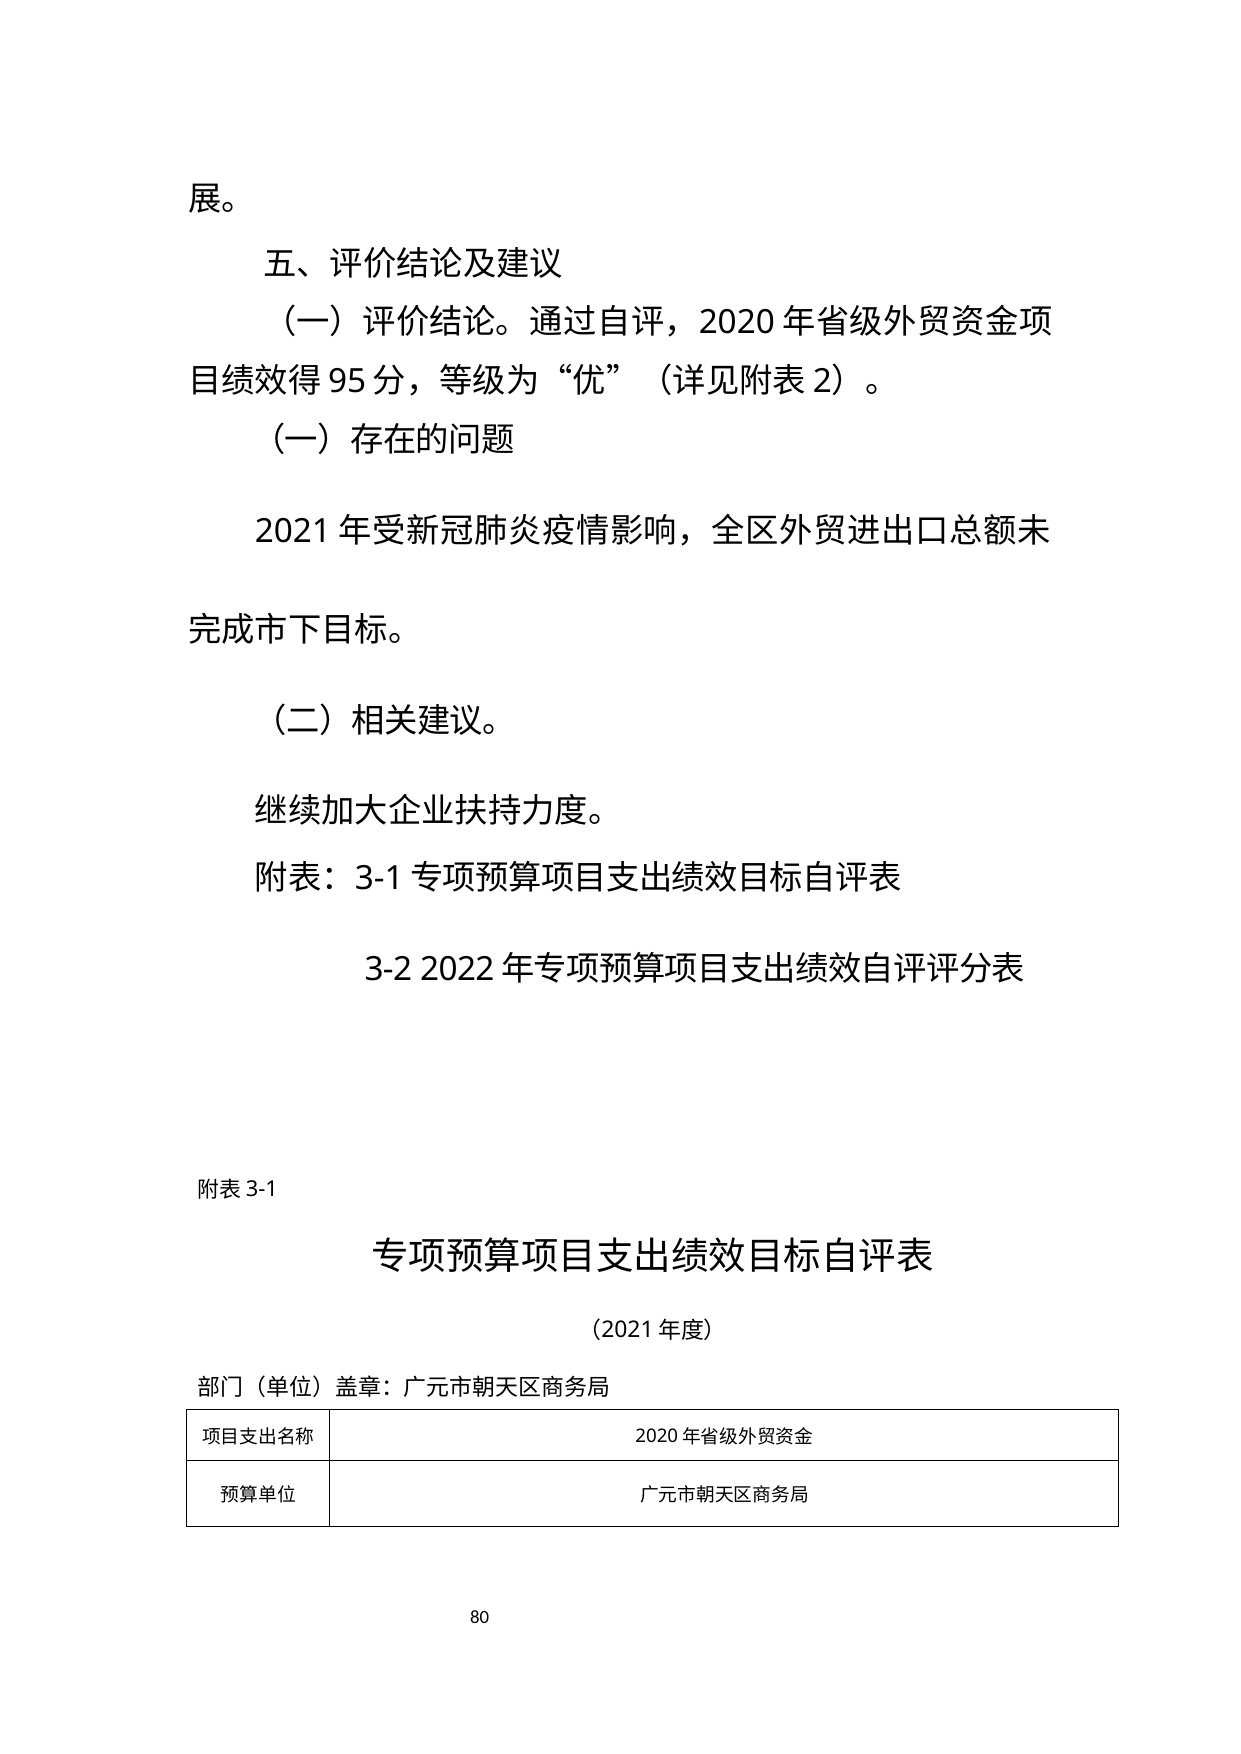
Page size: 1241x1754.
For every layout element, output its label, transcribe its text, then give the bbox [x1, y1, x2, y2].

text 附表：3-1专项预算项目支出绩效目标自评表 [188, 842, 1052, 908]
table_cell 专项预算项目支出绩效目标自评表 [186, 1210, 1118, 1296]
table_cell 广元市朝天区商务局 [330, 1461, 1118, 1526]
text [188, 162, 1052, 229]
table_cell 部门（单位）盖章：广元市朝天区商务局 [186, 1362, 1118, 1409]
text （二）相关建议。 [253, 685, 1052, 751]
text 继续加大企业扶持力度。 [188, 775, 1052, 842]
table_cell 项目支出名称 [187, 1410, 329, 1460]
text 五、评价结论及建议 [188, 229, 1052, 287]
table_header 附表3-1 [186, 1165, 1118, 1210]
text 3-2 2022年专项预算项目支出绩效自评评分表 [188, 932, 1052, 999]
text （一）存在的问题 [188, 404, 1052, 470]
table_cell 2020年省级外贸资金 [330, 1410, 1118, 1460]
table_cell 预算单位 [187, 1461, 329, 1526]
text （一）评价结论。通过自评，2020年省级外贸资金项目绩效得95分，等级为“优”（详见附表2）。 [188, 287, 1052, 404]
table_cell （2021年度） [186, 1296, 1118, 1362]
text 2021年受新冠肺炎疫情影响，全区外贸进出口总额未完成市下目标。 [188, 494, 1052, 661]
